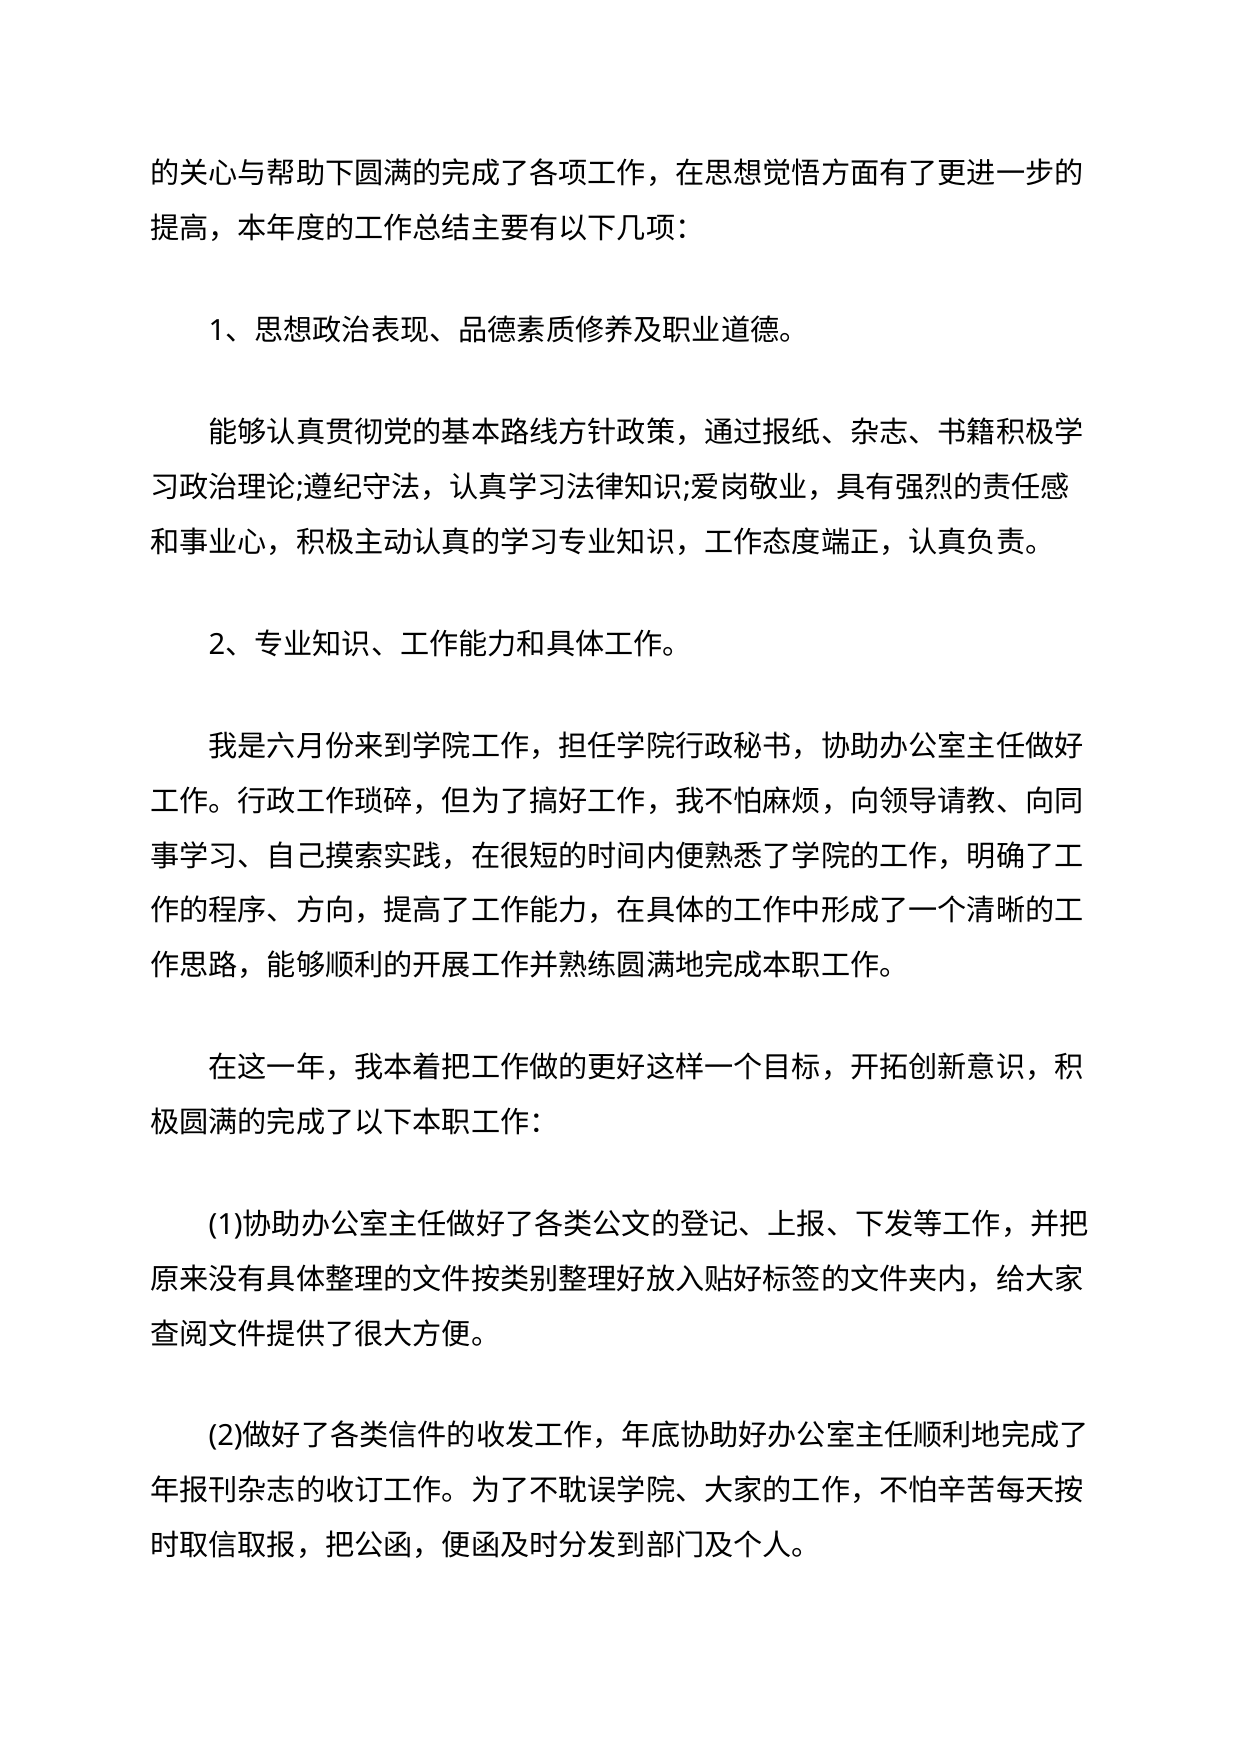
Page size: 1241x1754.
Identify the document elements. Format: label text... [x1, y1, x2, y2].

text 在这一年，我本着把工作做的更好这样一个目标，开拓创新意识，积极圆满的完成了以下本职工作： [150, 1044, 1090, 1141]
text 2、专业知识、工作能力和具体工作。 [150, 620, 1090, 663]
text 我是六月份来到学院工作，担任学院行政秘书，协助办公室主任做好工作。行政工作琐碎，但为了搞好工作，我不怕麻烦，向领导请教、向同事学习、自己摸索实践，在很短的时间内便熟悉了学院的工作，明确了工作的程序、方向，提高了工作能力，在具体的工作中形成了一个清晰的工作思路，能够顺利的开展工作并熟练圆满地完成本职工作。 [150, 722, 1090, 984]
text 1、思想政治表现、品德素质修养及职业道德。 [150, 307, 1090, 349]
text 能够认真贯彻党的基本路线方针政策，通过报纸、杂志、书籍积极学习政治理论;遵纪守法，认真学习法律知识;爱岗敬业，具有强烈的责任感和事业心，积极主动认真的学习专业知识，工作态度端正，认真负责。 [150, 409, 1090, 561]
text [150, 150, 1090, 247]
text (2)做好了各类信件的收发工作，年底协助好办公室主任顺利地完成了年报刊杂志的收订工作。为了不耽误学院、大家的工作，不怕辛苦每天按时取信取报，把公函，便函及时分发到部门及个人。 [150, 1412, 1090, 1564]
text (1)协助办公室主任做好了各类公文的登记、上报、下发等工作，并把原来没有具体整理的文件按类别整理好放入贴好标签的文件夹内，给大家查阅文件提供了很大方便。 [150, 1200, 1090, 1352]
